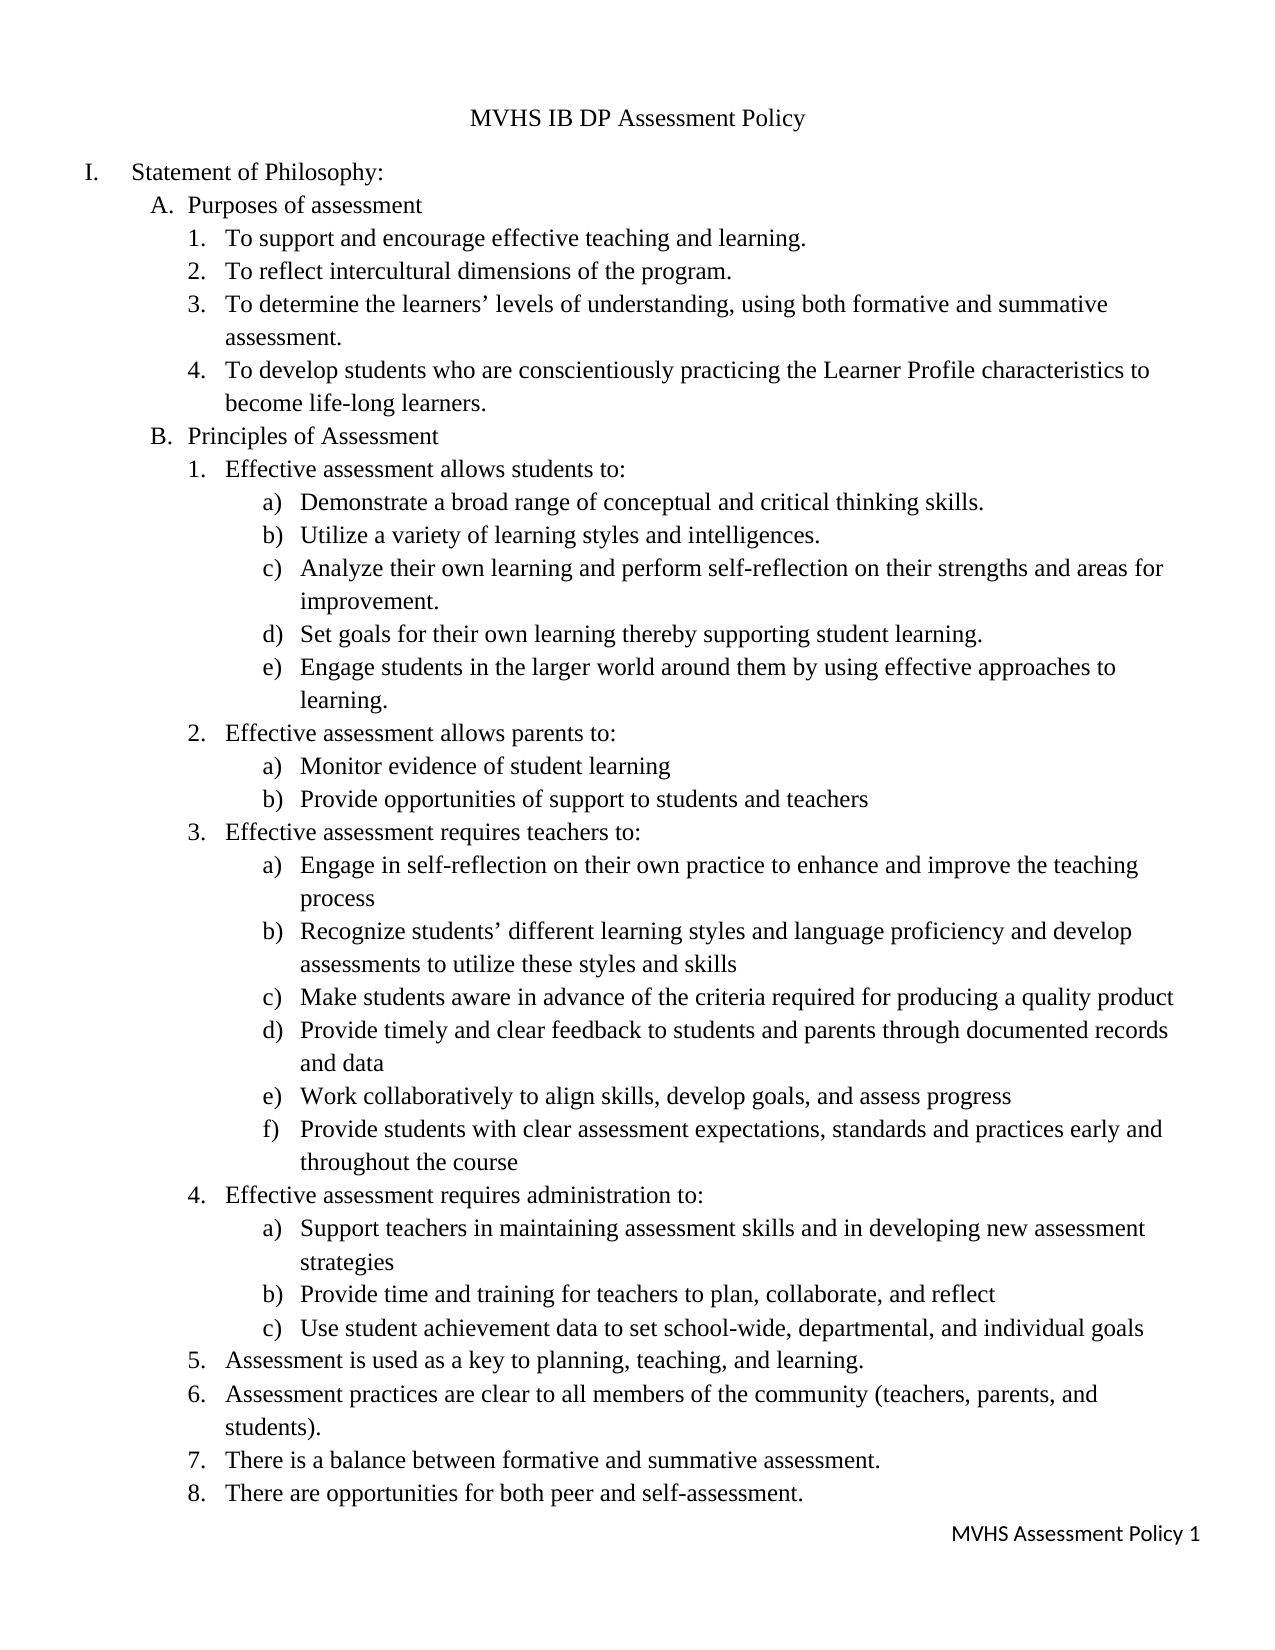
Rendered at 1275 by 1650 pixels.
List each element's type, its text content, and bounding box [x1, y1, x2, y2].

list Analyze their own learning and perform self-reflection on their strengths and areas for improvement. [262, 553, 1200, 615]
list Principles of Assessment [150, 421, 1200, 450]
list Effective assessment allows parents to: [187, 718, 1200, 747]
list Provide opportunities of support to students and teachers [262, 784, 1200, 813]
list Monitor evidence of student learning [262, 751, 1200, 780]
list To develop students who are conscientiously practicing the Learner Profile characteristics to become life-long learners. [187, 355, 1200, 417]
list Demonstrate a broad range of conceptual and critical thinking skills. [262, 487, 1200, 516]
list Utilize a variety of learning styles and intelligences. [262, 520, 1200, 549]
list Effective assessment requires administration to: [187, 1181, 1200, 1209]
list To determine the learners’ levels of understanding, using both formative and summative assessment. [187, 289, 1200, 351]
list Provide timely and clear feedback to students and parents through documented records and data [262, 1015, 1200, 1077]
list Assessment is used as a key to planning, teaching, and learning. [187, 1346, 1200, 1374]
list Engage in self-reflection on their own practice to enhance and improve the teaching process [262, 850, 1200, 912]
list Assessment practices are clear to all members of the community (teachers, parents, and students). [187, 1379, 1200, 1440]
list Support teachers in maintaining assessment skills and in developing new assessment strategies [262, 1213, 1200, 1275]
list Make students aware in advance of the criteria required for producing a quality product [262, 982, 1200, 1011]
list Use student achievement data to set school-wide, departmental, and individual goals [262, 1313, 1200, 1341]
list There is a balance between formative and summative assessment. [187, 1445, 1200, 1473]
list Recognize students’ different learning styles and language proficiency and develop assessments to utilize these styles and skills [262, 916, 1200, 978]
list To reflect intercultural dimensions of the program. [187, 256, 1200, 285]
text MVHS IB DP Assessment Policy [75, 103, 1200, 132]
list There are opportunities for both peer and self-assessment. [187, 1478, 1200, 1506]
list Provide students with clear assessment expectations, standards and practices early and throughout the course [262, 1114, 1200, 1176]
list Provide time and training for teachers to plan, collaborate, and reflect [262, 1279, 1200, 1308]
list Engage students in the larger world around them by using effective approaches to learning. [262, 652, 1200, 714]
list Statement of Philosophy: [84, 157, 1200, 186]
list Set goals for their own learning thereby supporting student learning. [262, 619, 1200, 648]
list To support and encourage effective teaching and learning. [187, 223, 1200, 252]
list Work collaboratively to align skills, develop goals, and assess progress [262, 1081, 1200, 1110]
list Purposes of assessment [150, 190, 1200, 219]
list Effective assessment allows students to: [187, 454, 1200, 483]
list Effective assessment requires teachers to: [187, 817, 1200, 846]
